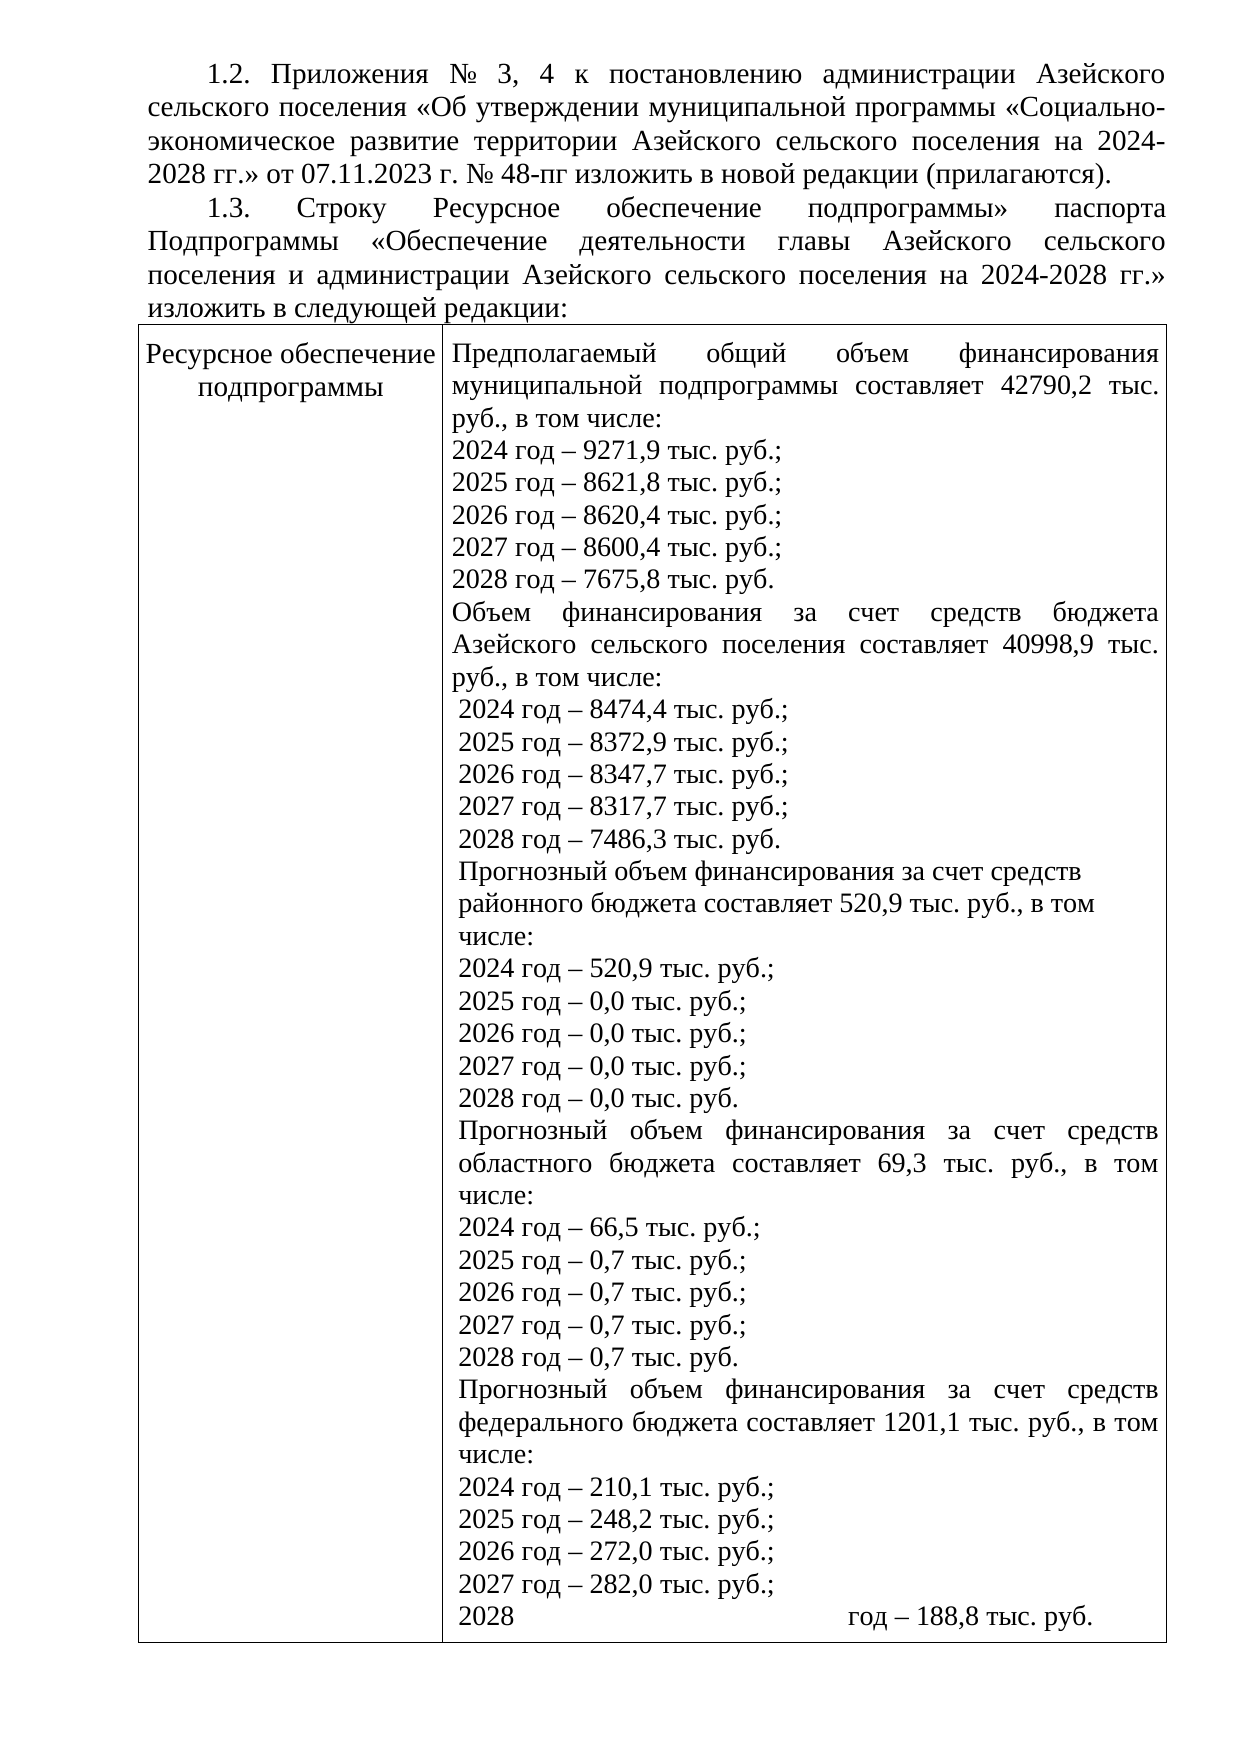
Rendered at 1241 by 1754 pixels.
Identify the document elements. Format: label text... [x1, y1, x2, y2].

text 1.3. Строку Ресурсное обеспечение подпрограммы» паспорта Подпрограммы «Обеспечение деятельности главы Азейского сельского поселения и администрации Азейского сельского поселения на 2024-2028 гг.» изложить в следующей редакции: [147, 190, 1167, 324]
table_header Ресурсное обеспечение подпрограммы [139, 325, 442, 1642]
table_header Предполагаемый общий объем финансирования муниципальной подпрограммы составляет 42790,2 тыс. руб., в том числе: 2024 год – 9271,9 тыс. руб.; 2025 год – 8621,8 тыс. руб.; 2026 год – 8620,4 тыс. руб.; 2027 год – 8600,4 тыс. руб.; 2028 год – 7675,8 тыс. руб. Объем финансирования за счет средств бюджета Азейского сельского поселения составляет 40998,9 тыс. руб., в том числе: 2024 год – 8474,4 тыс. руб.; 2025 год – 8372,9 тыс. руб.; 2026 год – 8347,7 тыс. руб.; 2027 год – 8317,7 тыс. руб.; 2028 год – 7486,3 тыс. руб. Прогнозный объем финансирования за счет средств районного бюджета составляет 520,9 тыс. руб., в том числе: 2024 год – 520,9 тыс. руб.; 2025 год – 0,0 тыс. руб.; 2026 год – 0,0 тыс. руб.; 2027 год – 0,0 тыс. руб.; 2028 год – 0,0 тыс. руб. Прогнозный объем финансирования за счет средств областного бюджета составляет 69,3 тыс. руб., в том числе: 2024 год – 66,5 тыс. руб.; 2025 год – 0,7 тыс. руб.; 2026 год – 0,7 тыс. руб.; 2027 год – 0,7 тыс. руб.; 2028 год – 0,7 тыс. руб. Прогнозный объем финансирования за счет средств федерального бюджета составляет 1201,1 тыс. руб., в том числе: 2024 год – 210,1 тыс. руб.; 2025 год – 248,2 тыс. руб.; 2026 год – 272,0 тыс. руб.; 2027 год – 282,0 тыс. руб.; год – 188,8 тыс. руб. [443, 325, 1166, 1642]
text 1.2. Приложения № 3, 4 к постановлению администрации Азейского сельского поселения «Об утверждении муниципальной программы «Социально-экономическое развитие территории Азейского сельского поселения на 2024-2028 гг.» от 07.11.2023 г. № 48-пг изложить в новой редакции (прилагаются). [147, 56, 1167, 190]
